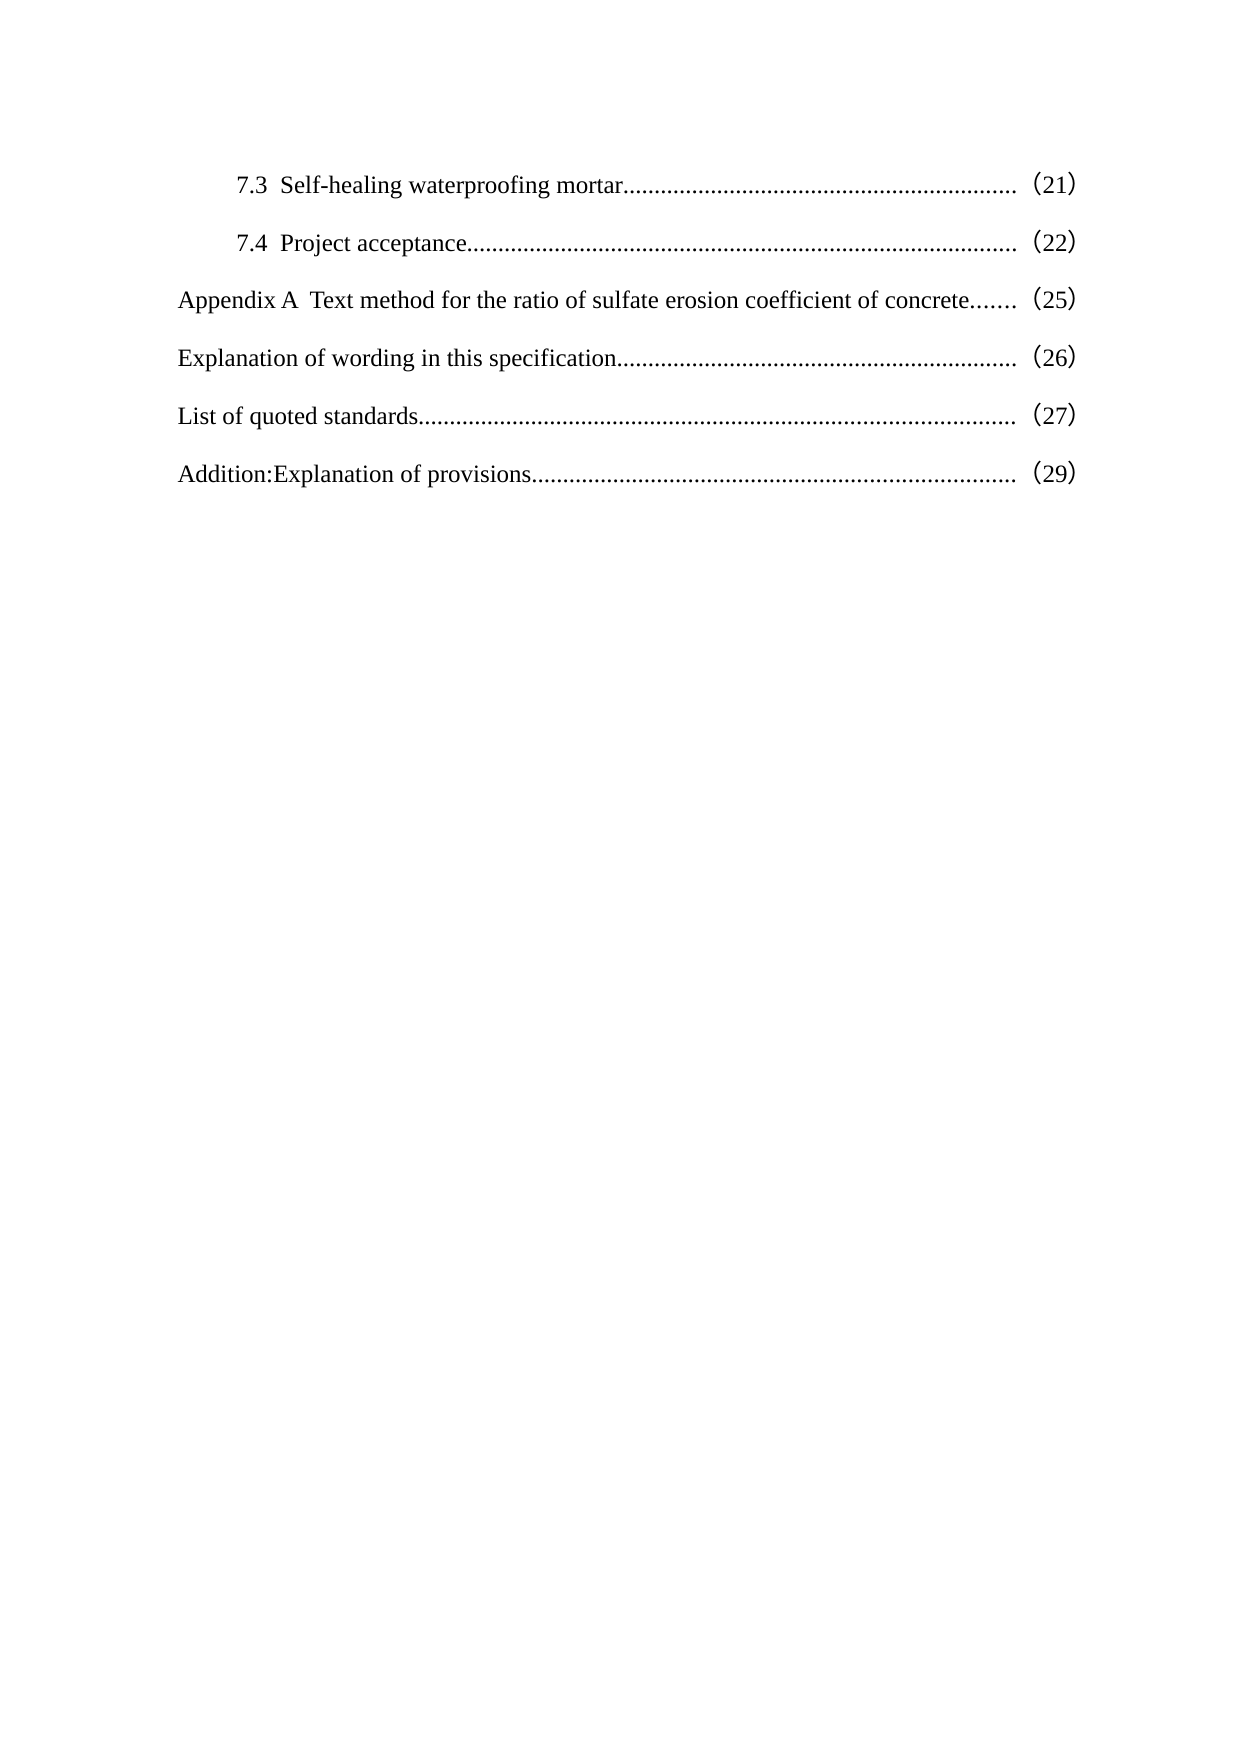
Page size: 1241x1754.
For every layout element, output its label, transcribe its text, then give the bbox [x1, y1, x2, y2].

text List of quoted standards （27） [177, 394, 1092, 433]
text 7.4 Project acceptance （22） [236, 220, 1092, 260]
text Addition:Explanation of provisions （29） [177, 452, 1092, 491]
text 7.3 Self-healing waterproofing mortar （21） [236, 163, 1092, 202]
text Appendix A Text method for the ratio of sulfate erosion coefficient of concrete （25） [177, 278, 1092, 318]
text Explanation of wording in this specification （26） [177, 336, 1092, 376]
